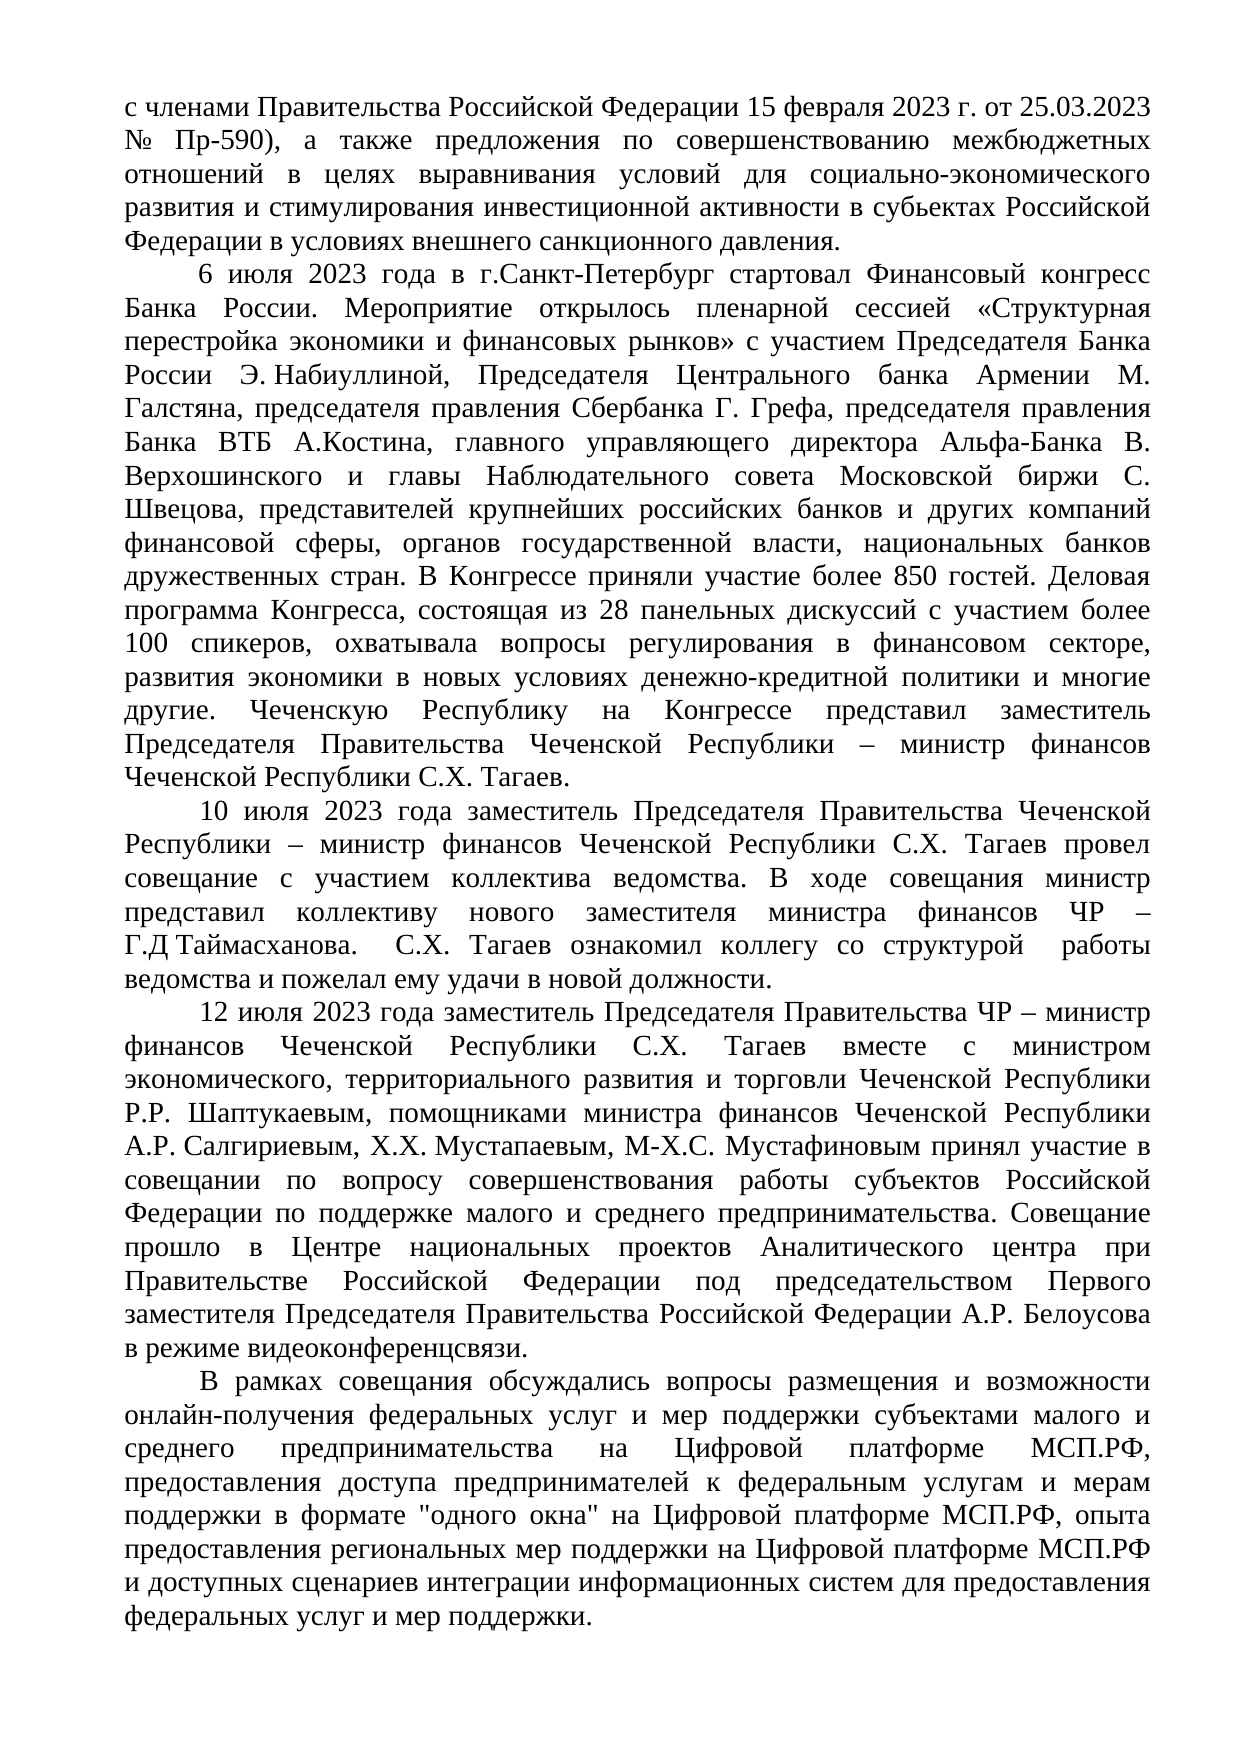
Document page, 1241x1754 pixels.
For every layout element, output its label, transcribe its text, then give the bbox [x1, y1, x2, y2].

text 10 июля 2023 года заместитель Председателя Правительства Чеченской Республики – министр финансов Чеченской Республики С.Х. Тагаев провел совещание с участием коллектива ведомства. В ходе совещания министр представил коллективу нового заместителя министра финансов ЧР – Г.Д Таймасханова. С.Х. Тагаев ознакомил коллегу со структурой работы ведомства и пожелал ему удачи в новой должности. [124, 793, 1152, 994]
text 12 июля 2023 года заместитель Председателя Правительства ЧР – министр финансов Чеченской Республики С.Х. Тагаев вместе с министром экономического, территориального развития и торговли Чеченской Республики Р.Р. Шаптукаевым, помощниками министра финансов Чеченской Республики А.Р. Салгириевым, Х.Х. Мустапаевым, М-Х.С. Мустафиновым принял участие в совещании по вопросу совершенствования работы субъектов Российской Федерации по поддержке малого и среднего предпринимательства. Совещание прошло в Центре национальных проектов Аналитического центра при Правительстве Российской Федерации под председательством Первого заместителя Председателя Правительства Российской Федерации А.Р. Белоусова в режиме видеоконференцсвязи. [124, 994, 1152, 1363]
text 6 июля 2023 года в г.Санкт-Петербург стартовал Финансовый конгресс Банка России. Мероприятие открылось пленарной сессией «Структурная перестройка экономики и финансовых рынков» с участием Председателя Банка России Э. Набиуллиной, Председателя Центрального банка Армении М. Галстяна, председателя правления Сбербанка Г. Грефа, председателя правления Банка ВТБ А.Костина, главного управляющего директора Альфа-Банка В. Верхошинского и главы Наблюдательного совета Московской биржи С. Швецова, представителей крупнейших российских банков и других компаний финансовой сферы, органов государственной власти, национальных банков дружественных стран. В Конгрессе приняли участие более 850 гостей. Деловая программа Конгресса, состоящая из 28 панельных дискуссий с участием более 100 спикеров, охватывала вопросы регулирования в финансовом секторе, развития экономики в новых условиях денежно-кредитной политики и многие другие. Чеченскую Республику на Конгрессе представил заместитель Председателя Правительства Чеченской Республики – министр финансов Чеченской Республики С.Х. Тагаев. [124, 256, 1152, 793]
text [124, 89, 1152, 256]
text В рамках совещания обсуждались вопросы размещения и возможности онлайн-получения федеральных услуг и мер поддержки субъектами малого и среднего предпринимательства на Цифровой платформе МСП.РФ, предоставления доступа предпринимателей к федеральным услугам и мерам поддержки в формате "одного окна" на Цифровой платформе МСП.РФ, опыта предоставления региональных мер поддержки на Цифровой платформе МСП.РФ и доступных сценариев интеграции информационных систем для предоставления федеральных услуг и мер поддержки. [124, 1363, 1152, 1632]
